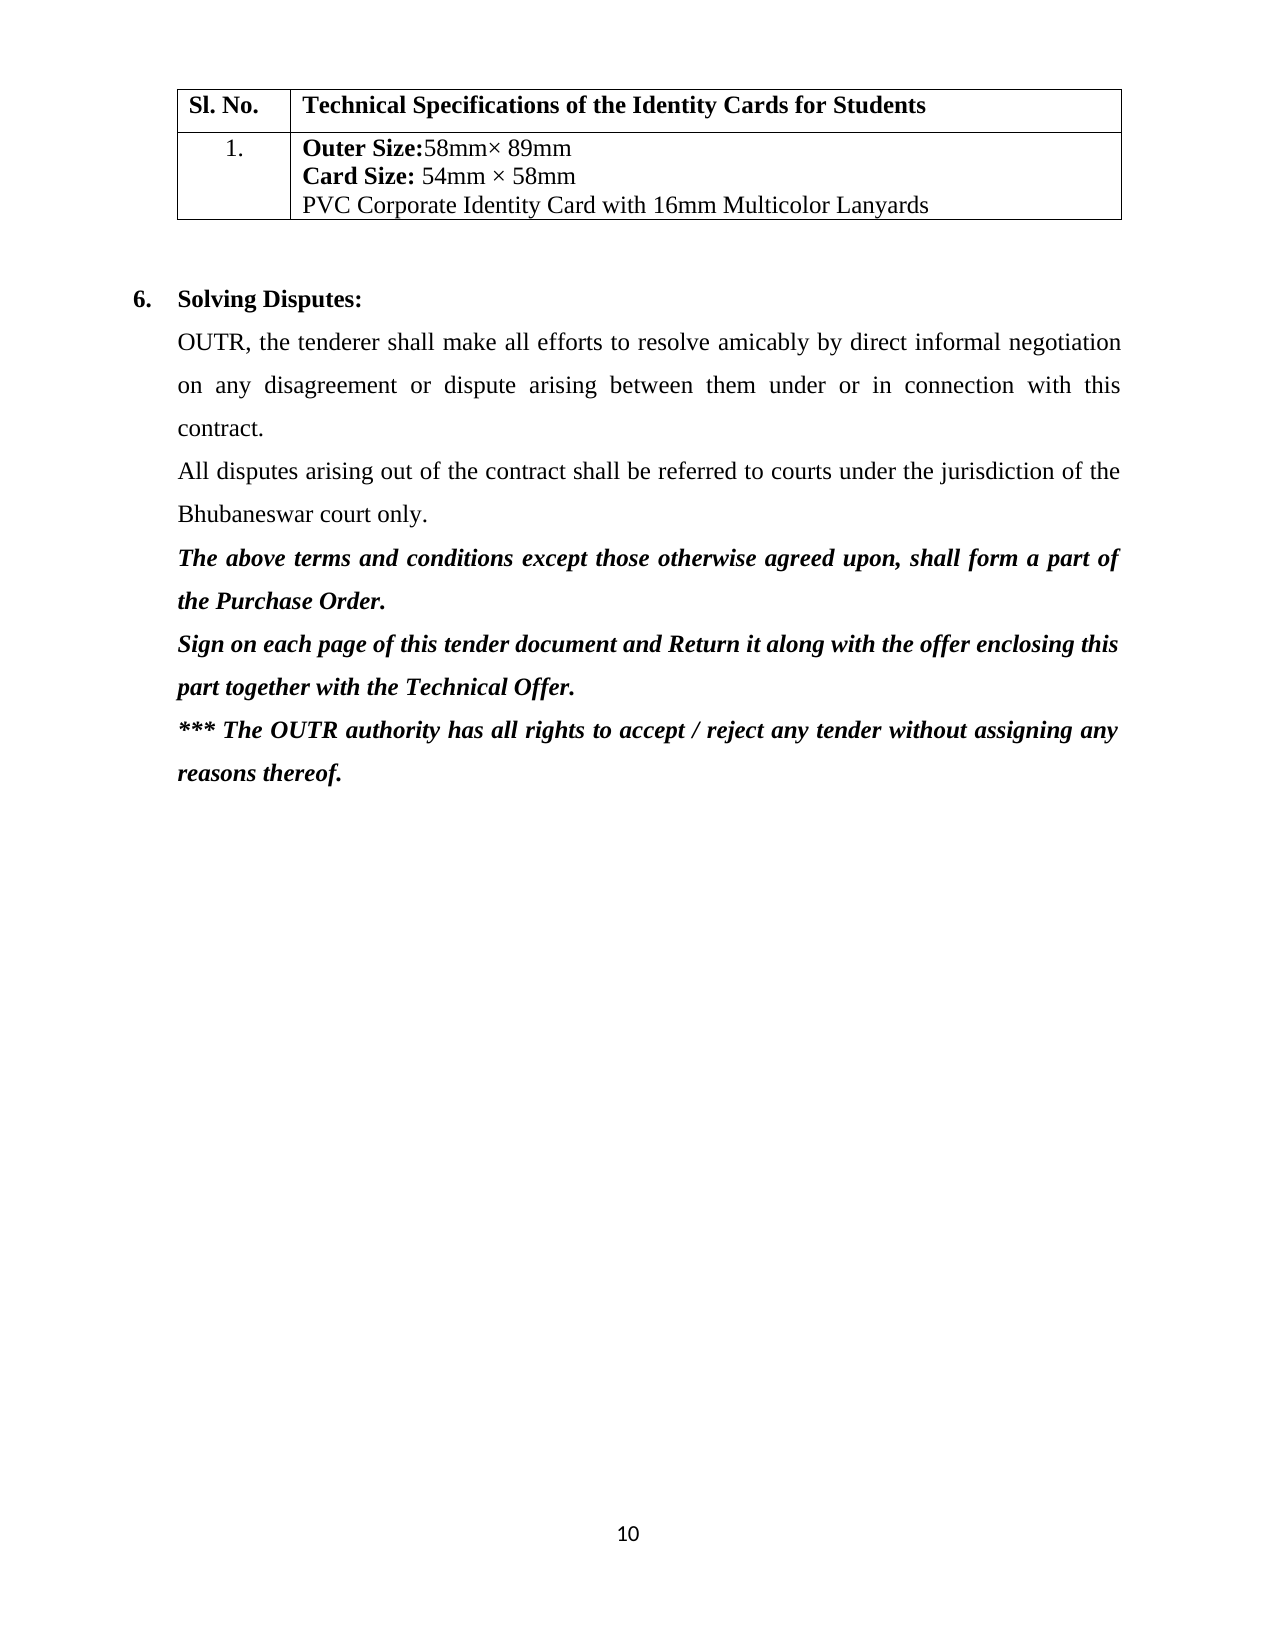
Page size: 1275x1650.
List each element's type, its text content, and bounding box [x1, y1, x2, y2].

table_cell Outer Size:58mm× 89mm Card Size: 54mm × 58mm PVC Corporate Identity Card with 16mm Multicolor Lanyards [291, 133, 1121, 219]
list OUTR, the tenderer shall make all efforts to resolve amicably by direct informal negotiation on any disagreement or dispute arising between them under or in connection with this contract. [177, 327, 1122, 442]
table_cell 1. [178, 133, 290, 219]
list Solving Disputes: [133, 284, 1122, 313]
list All disputes arising out of the contract shall be referred to courts under the jurisdiction of the Bhubaneswar court only. [177, 456, 1122, 528]
list The above terms and conditions except those otherwise agreed upon, shall form a part of the Purchase Order. [177, 543, 1122, 614]
list *** The OUTR authority has all rights to accept / reject any tender without assigning any reasons thereof. [177, 715, 1122, 787]
list Sign on each page of this tender document and Return it along with the offer enclosing this part together with the Technical Offer. [177, 629, 1122, 701]
table_header Sl. No. [178, 90, 290, 132]
table_header Technical Specifications of the Identity Cards for Students [291, 90, 1121, 132]
